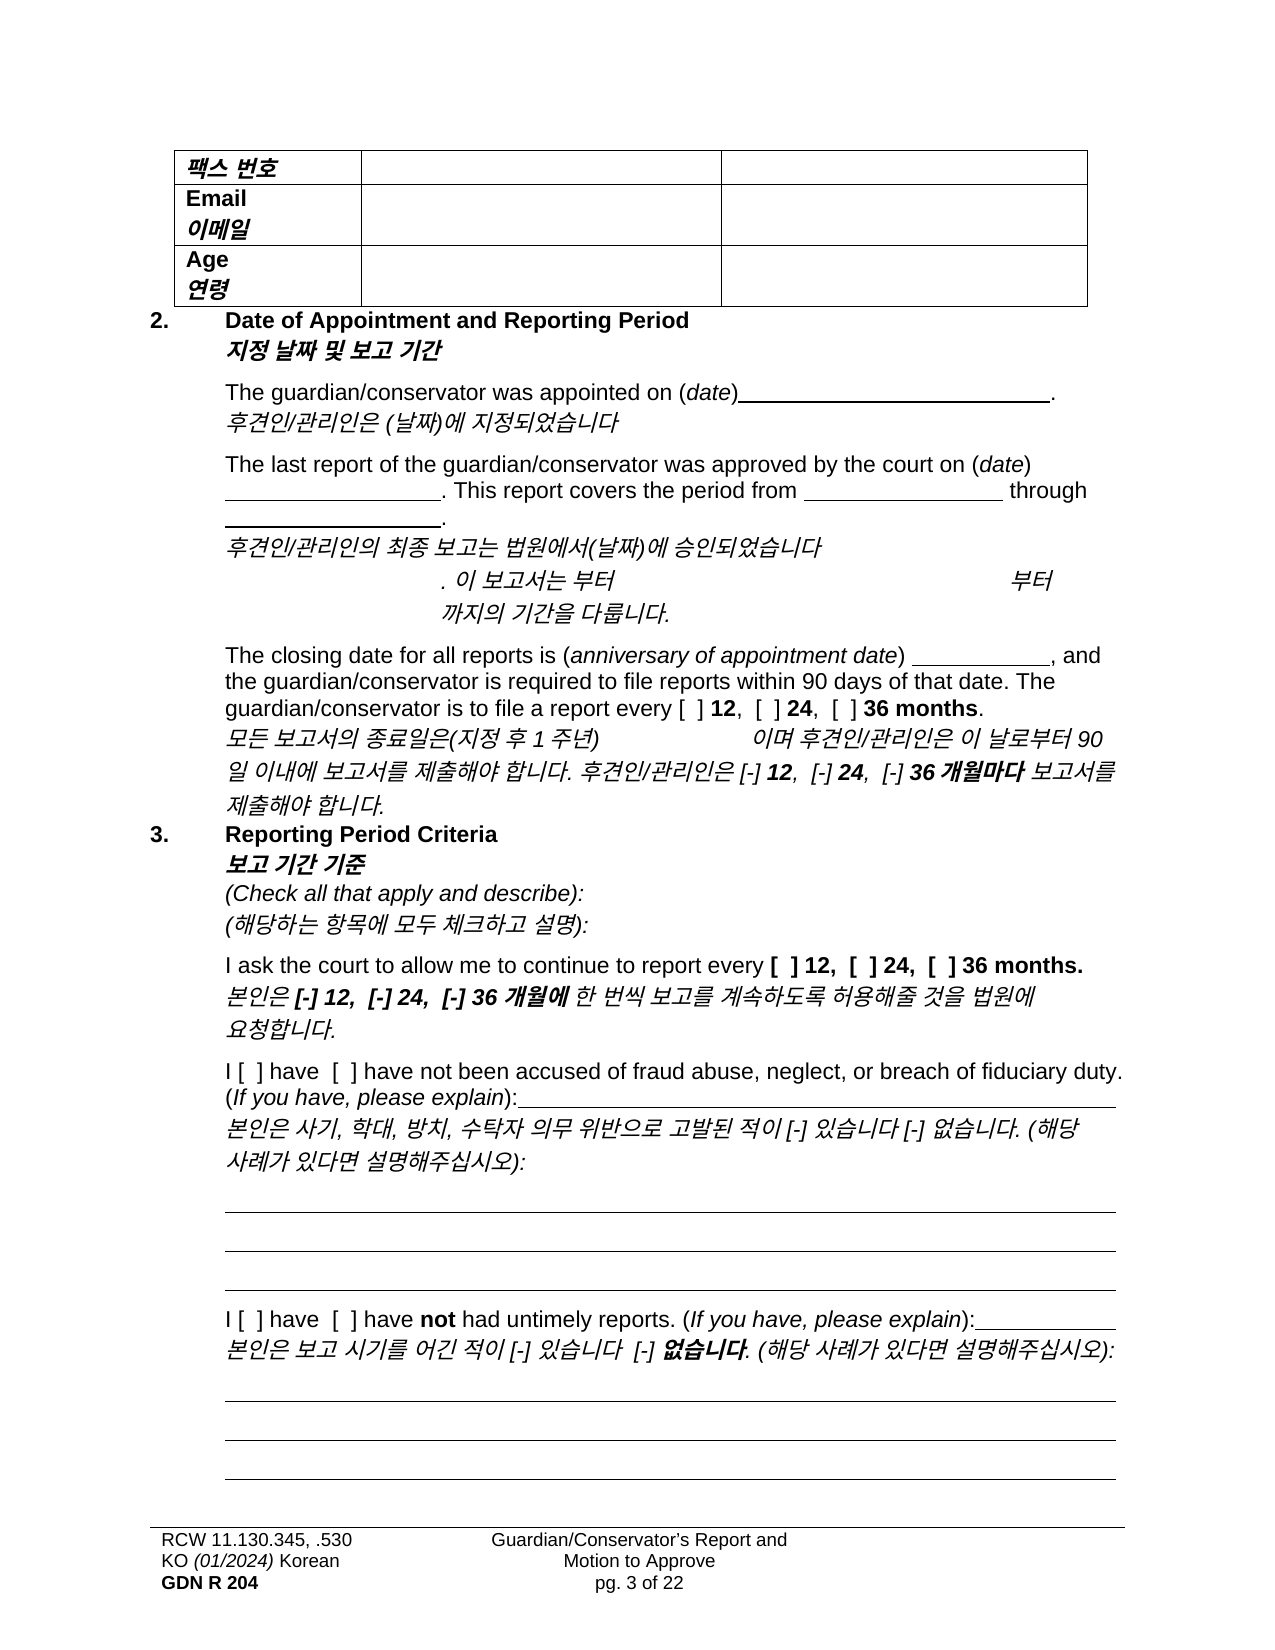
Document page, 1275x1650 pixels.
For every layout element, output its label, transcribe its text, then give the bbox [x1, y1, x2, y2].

text The guardian/conservator was appointed on (date) . [225, 379, 1125, 405]
list 본인은 보고 시기를 어긴 적이 [-] 있습니다 [-] 없습니다. (해당 사례가 있다면 설명해주십시오): [225, 1332, 1125, 1366]
list 본인은 [-] 12, [-] 24, [-] 36 개월에 한 번씩 보고를 계속하도록 허용해줄 것을 법원에 요청합니다. [225, 979, 1125, 1045]
text The last report of the guardian/conservator was approved by the court on (date) . This report covers the period from through . [225, 451, 1125, 530]
list I ask the court to allow me to continue to report every [ ] 12, [ ] 24, [ ] 36 months. [225, 952, 1125, 979]
list 본인은 사기, 학대, 방치, 수탁자 의무 위반으로 고발된 적이 [-] 있습니다 [-] 없습니다. (해당 사례가 있다면 설명해주십시오): [225, 1110, 1125, 1177]
table_cell [722, 151, 1087, 184]
table_cell Fax Number 팩스 번호 [175, 151, 361, 184]
table_cell Age 연령 [175, 246, 361, 306]
text Date of Appointment and Reporting Period 지정 날짜 및 보고 기간 [150, 307, 1125, 366]
text Reporting Period Criteria 보고 기간 기준 [150, 821, 1125, 880]
text 후견인/관리인의 최종 보고는 법원에서(날짜)에 승인되었습니다 . 이 보고서는 부터 부터 까지의 기간을 다룹니다. [225, 530, 1125, 629]
text The closing date for all reports is (anniversary of appointment date) , and the guardian/conservator is required to file reports within 90 days of that date. The guardian/conservator is to file a report every [ ] 12, [ ] 24, [ ] 36 months. [225, 642, 1125, 721]
table_cell [362, 151, 721, 184]
table_cell [362, 246, 721, 306]
table_cell Email 이메일 [175, 185, 361, 245]
table_cell [722, 246, 1087, 306]
text 후견인/관리인은 (날짜)에 지정되었습니다 [225, 405, 1125, 438]
list (Check all that apply and describe): [187, 880, 1125, 907]
table_cell [362, 185, 721, 245]
text 모든 보고서의 종료일은(지정 후 1주년) 이며 후견인/관리인은 이 날로부터 90일 이내에 보고서를 제출해야 합니다. 후견인/관리인은 [-] 12, [-] 24, [-] 36개월마다 보고서를 제출해야 합니다. [225, 721, 1125, 821]
list I [ ] have [ ] have not been accused of fraud abuse, neglect, or breach of fiduciary duty. (If you have, please explain): [225, 1058, 1125, 1110]
list I [ ] have [ ] have not had untimely reports. (If you have, please explain): [225, 1306, 1125, 1332]
list (해당하는 항목에 모두 체크하고 설명): [187, 907, 1125, 940]
table_cell [722, 185, 1087, 245]
